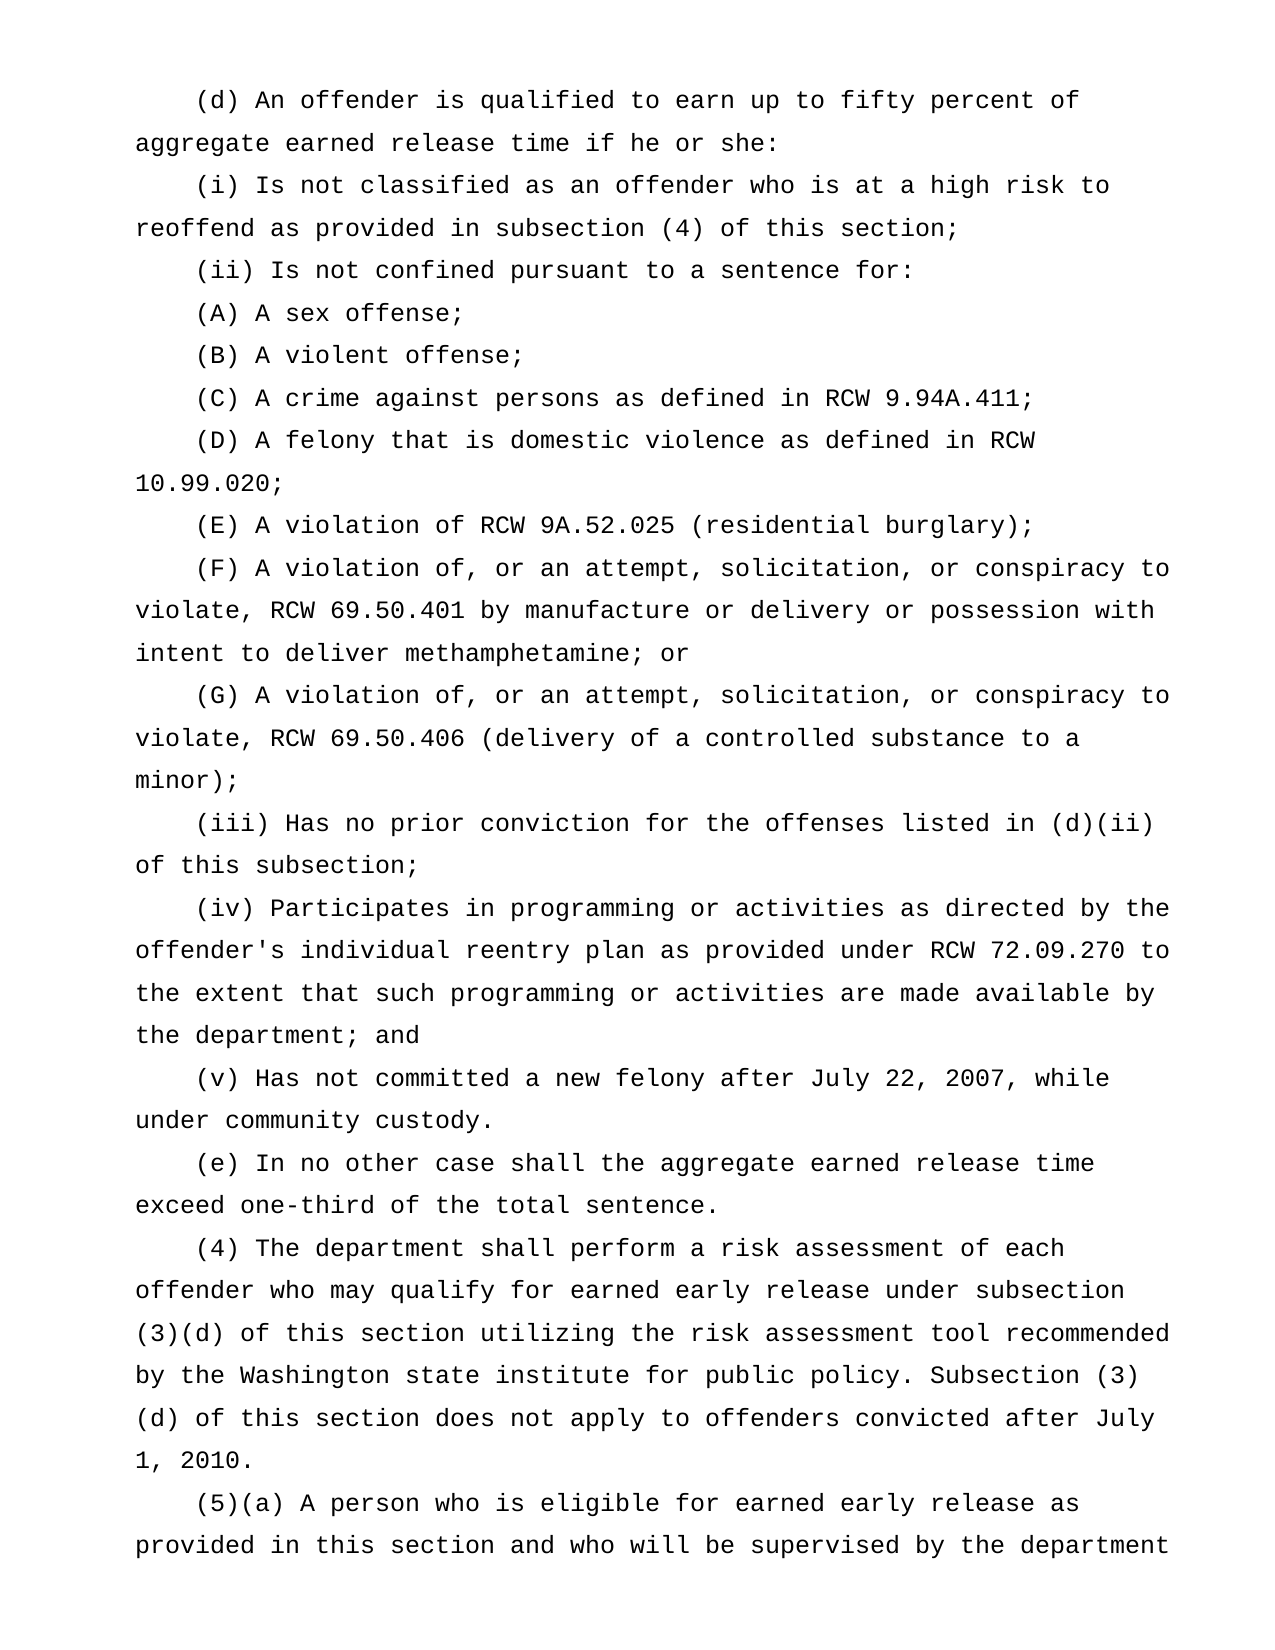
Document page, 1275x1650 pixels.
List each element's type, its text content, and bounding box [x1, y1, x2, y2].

text (D) A felony that is domestic violence as defined in RCW 10.99.020; [135, 415, 1170, 500]
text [135, 1477, 1170, 1562]
text (G) A violation of, or an attempt, solicitation, or conspiracy to violate, RCW 69.50.406 (delivery of a controlled substance to a minor); [135, 670, 1170, 797]
text (E) A violation of RCW 9A.52.025 (residential burglary); [135, 500, 1170, 542]
text (ii) Is not confined pursuant to a sentence for: [135, 245, 1170, 287]
text (F) A violation of, or an attempt, solicitation, or conspiracy to violate, RCW 69.50.401 by manufacture or delivery or possession with intent to deliver methamphetamine; or [135, 542, 1170, 670]
text (e) In no other case shall the aggregate earned release time exceed one-third of the total sentence. [135, 1137, 1170, 1222]
text (4) The department shall perform a risk assessment of each offender who may qualify for earned early release under subsection (3)(d) of this section utilizing the risk assessment tool recommended by the Washington state institute for public policy. Subsection (3)(d) of this section does not apply to offenders convicted after July 1, 2010. [135, 1222, 1170, 1477]
text (iv) Participates in programming or activities as directed by the offender's individual reentry plan as provided under RCW 72.09.270 to the extent that such programming or activities are made available by the department; and [135, 882, 1170, 1052]
text (d) An offender is qualified to earn up to fifty percent of aggregate earned release time if he or she: [135, 75, 1170, 160]
text (C) A crime against persons as defined in RCW 9.94A.411; [135, 372, 1170, 415]
text (v) Has not committed a new felony after July 22, 2007, while under community custody. [135, 1052, 1170, 1137]
text (iii) Has no prior conviction for the offenses listed in (d)(ii) of this subsection; [135, 797, 1170, 882]
text (B) A violent offense; [135, 330, 1170, 372]
text (i) Is not classified as an offender who is at a high risk to reoffend as provided in subsection (4) of this section; [135, 160, 1170, 245]
text (A) A sex offense; [135, 287, 1170, 330]
